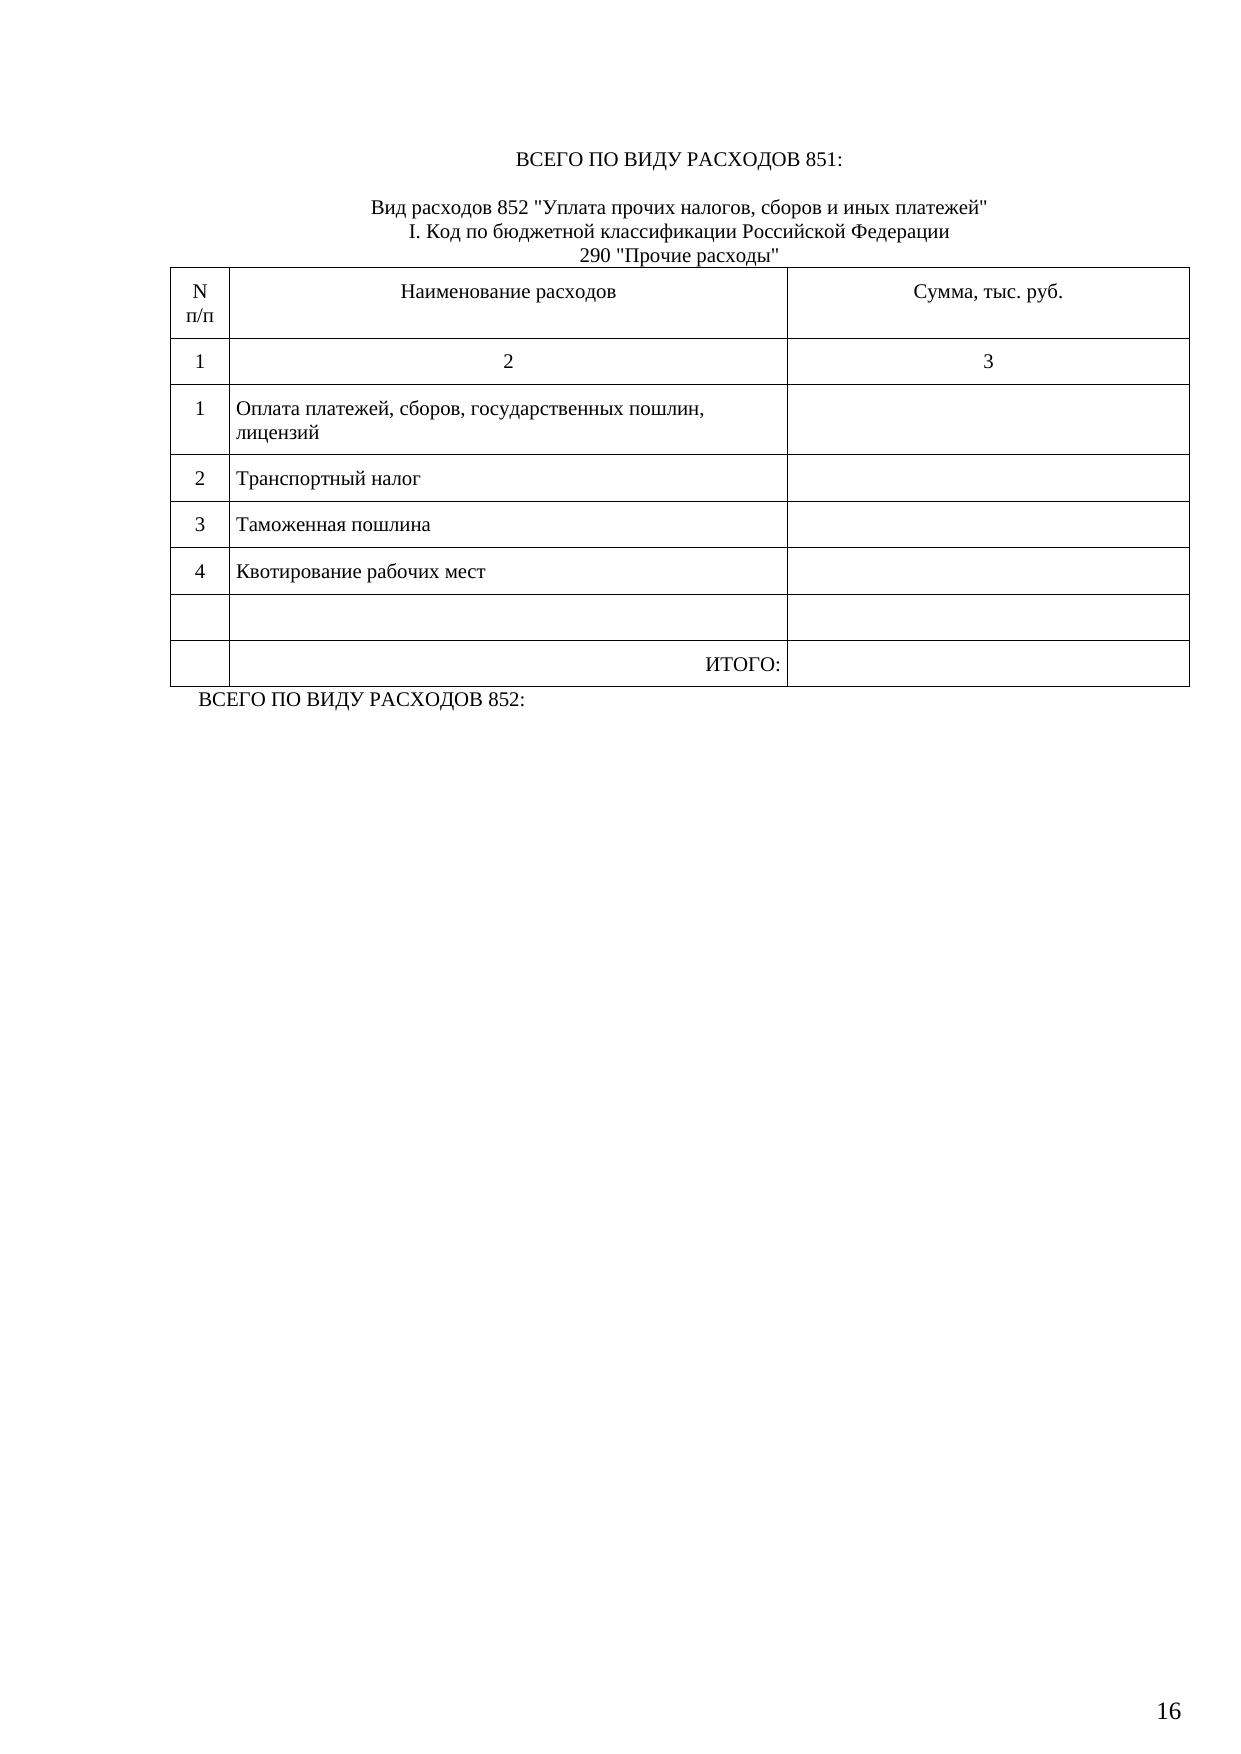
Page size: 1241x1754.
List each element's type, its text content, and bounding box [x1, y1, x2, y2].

table_cell [788, 641, 1189, 686]
table_cell Квотирование рабочих мест [230, 548, 787, 593]
table_cell [788, 595, 1189, 640]
table_header Сумма, тыс. руб. [788, 268, 1189, 338]
table_cell 3 [788, 339, 1189, 384]
table_cell [788, 502, 1189, 547]
table_cell Таможенная пошлина [230, 502, 787, 547]
table_cell [788, 548, 1189, 593]
table_cell 4 [171, 548, 229, 593]
text I. Код по бюджетной классификации Российской Федерации [177, 219, 1181, 243]
table_cell Транспортный налог [230, 455, 787, 501]
table_header N п/п [171, 268, 229, 338]
table_cell [171, 595, 229, 640]
text ВСЕГО ПО ВИДУ РАСХОДОВ 852: [177, 687, 1181, 711]
table_cell 1 [171, 339, 229, 384]
table_header Наименование расходов [230, 268, 787, 338]
text Вид расходов 852 "Уплата прочих налогов, сборов и иных платежей" [177, 195, 1181, 219]
table_cell 3 [171, 502, 229, 547]
text 290 "Прочие расходы" [177, 243, 1181, 267]
table_cell [230, 595, 787, 640]
table_cell ИТОГО: [230, 641, 787, 686]
table_cell 2 [171, 455, 229, 501]
table_cell Оплата платежей, сборов, государственных пошлин, лицензий [230, 385, 787, 454]
table_cell [788, 455, 1189, 501]
table_cell [788, 385, 1189, 454]
table_cell 1 [171, 385, 229, 454]
table_cell 2 [230, 339, 787, 384]
text ВСЕГО ПО ВИДУ РАСХОДОВ 851: [177, 147, 1181, 171]
table_cell [171, 641, 229, 686]
